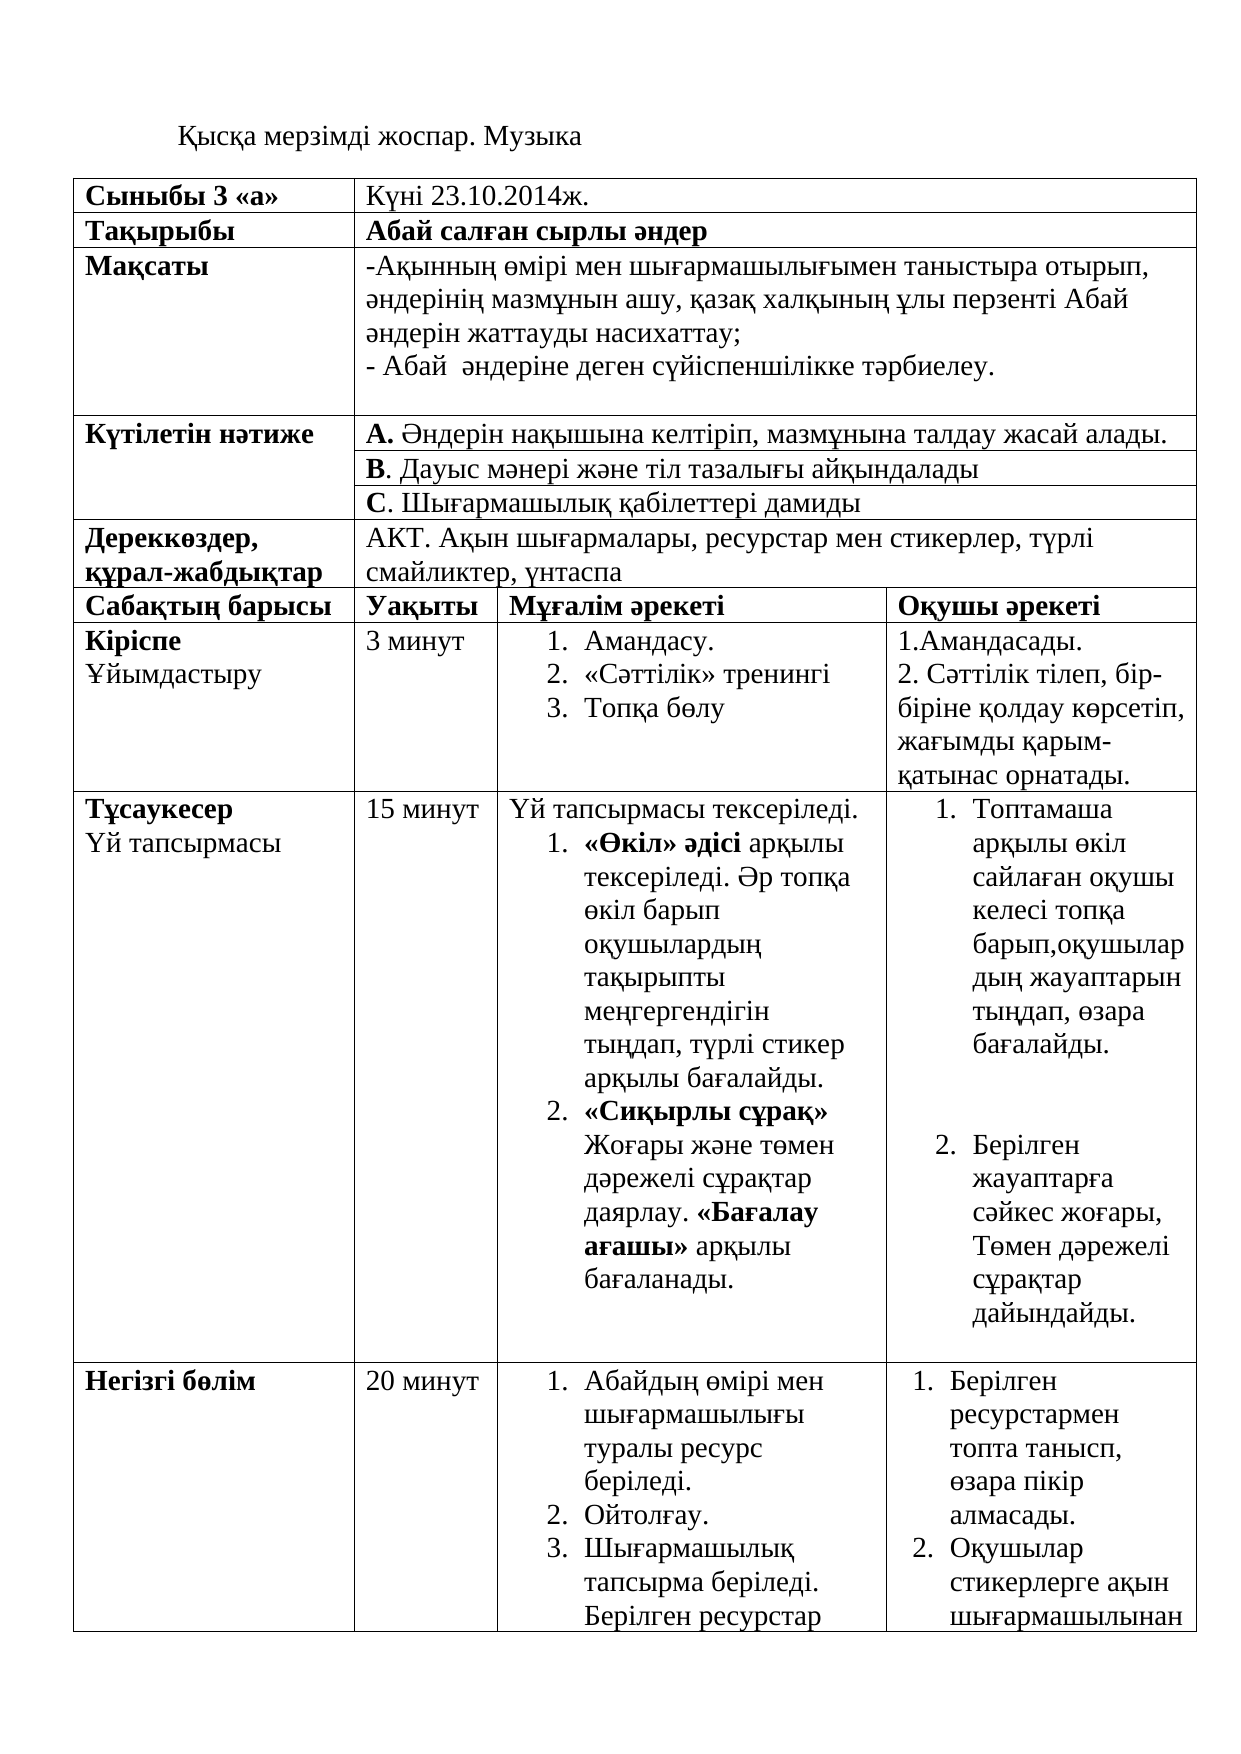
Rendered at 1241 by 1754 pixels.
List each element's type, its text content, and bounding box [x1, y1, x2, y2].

table_cell Үй тапсырмасы тексеріледі. «Өкіл» әдісі арқылы тексеріледі. Әр топқа өкіл барып оқушылардың тақырыпты меңгергендігін тыңдап, түрлі стикер арқылы бағалайды. «Сиқырлы сұрақ» Жоғары және төмен дәрежелі сұрақтар даярлау. «Бағалау ағашы» арқылы бағаланады. [498, 792, 886, 1362]
table_cell Амандасу. «Сәттілік» тренингі Топқа бөлу [498, 623, 886, 791]
table_cell Топтамаша арқылы өкіл сайлаған оқушы келесі топқа барып,оқушылардың жауаптарын тыңдап, өзара бағалайды. Берілген жауаптарға сәйкес жоғары, Төмен дәрежелі сұрақтар дайындайды. [887, 792, 1196, 1362]
table_cell 20 минут [355, 1363, 497, 1631]
table_cell С. Шығармашылық қабілеттері дамиды [355, 486, 1196, 519]
table_header Күні 23.10.2014ж. [355, 179, 1196, 212]
table_cell Негізгі бөлім [74, 1363, 354, 1631]
table_cell Сабақтың барысы [74, 588, 354, 622]
table_cell Күтілетін нәтиже [74, 416, 354, 519]
table_cell Кіріспе Ұйымдастыру [74, 623, 354, 791]
table_cell А. Әндерін нақышына келтіріп, мазмұнына талдау жасай алады. [355, 416, 1196, 450]
table_cell Уақыты [355, 588, 497, 622]
table_cell Тұсаукесер Үй тапсырмасы [74, 792, 354, 1362]
table_cell 15 минут [355, 792, 497, 1362]
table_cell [887, 1363, 1196, 1631]
table_cell Мақсаты [74, 248, 354, 415]
text Қысқа мерзімді жоспар. Музыка [177, 118, 1152, 152]
table_cell 1.Амандасады. 2. Сәттілік тілеп, бір-біріне қолдау көрсетіп, жағымды қарым-қатынас орнатады. [887, 623, 1196, 791]
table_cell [498, 1363, 886, 1631]
table_cell В. Дауыс мәнері және тіл тазалығы айқындалады [355, 451, 1196, 484]
table_cell 3 минут [355, 623, 497, 791]
table_cell Тақырыбы [74, 213, 354, 247]
table_cell Оқушы әрекеті [887, 588, 1196, 622]
table_cell Абай салған сырлы әндер [355, 213, 1196, 247]
table_cell -Ақынның өмірі мен шығармашылығымен таныстыра отырып, әндерінің мазмұнын ашу, қазақ халқының ұлы перзенті Абай әндерін жаттауды насихаттау; - Абай әндеріне деген сүйіспеншілікке тәрбиелеу. [355, 248, 1196, 415]
table_cell Дереккөздер, құрал-жабдықтар [74, 520, 354, 587]
table_header Сыныбы 3 «а» [74, 179, 354, 212]
table_cell АКТ. Ақын шығармалары, ресурстар мен стикерлер, түрлі смайликтер, үнтаспа [355, 520, 1196, 587]
table_cell Мұғалім әрекеті [498, 588, 886, 622]
